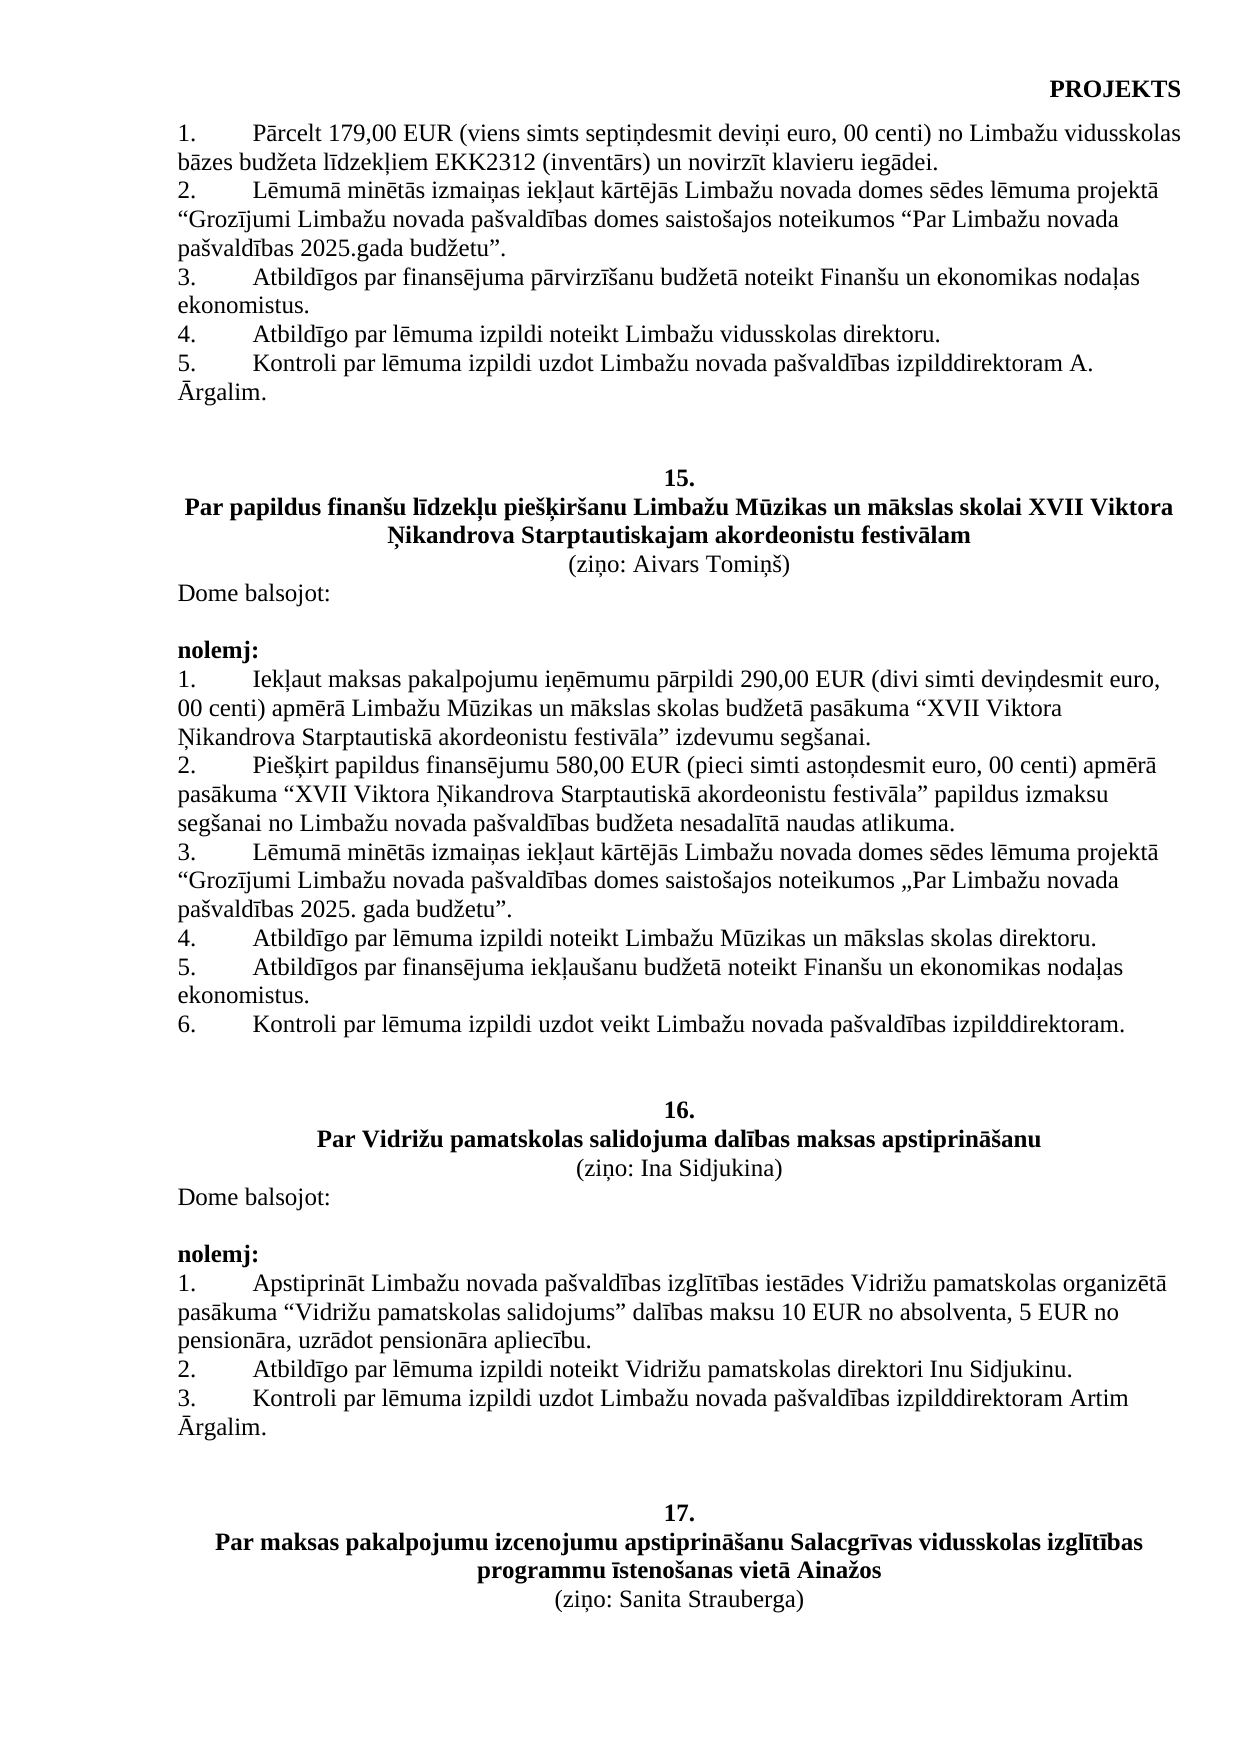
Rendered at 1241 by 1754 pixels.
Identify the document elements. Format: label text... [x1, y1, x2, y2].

text 3. Lēmumā minētās izmaiņas iekļaut kārtējās Limbažu novada domes sēdes lēmuma projektā “Grozījumi Limbažu novada pašvaldības domes saistošajos noteikumos „Par Limbažu novada pašvaldības 2025. gada budžetu”. [177, 837, 1181, 923]
text nolemj: [177, 1239, 1181, 1268]
text 1. Iekļaut maksas pakalpojumu ieņēmumu pārpildi 290,00 EUR (divi simti deviņdesmit euro, 00 centi) apmērā Limbažu Mūzikas un mākslas skolas budžetā pasākuma “XVII Viktora Ņikandrova Starptautiskā akordeonistu festivāla” izdevumu segšanai. [177, 664, 1181, 751]
text Dome balsojot: [177, 1182, 1181, 1211]
text 4. Atbildīgo par lēmuma izpildi noteikt Limbažu vidusskolas direktoru. [177, 319, 1181, 348]
text 4. Atbildīgo par lēmuma izpildi noteikt Limbažu Mūzikas un mākslas skolas direktoru. [177, 923, 1181, 952]
text Par Vidrižu pamatskolas salidojuma dalības maksas apstiprināšanu [177, 1124, 1181, 1153]
text Par maksas pakalpojumu izcenojumu apstiprināšanu Salacgrīvas vidusskolas izglītības programmu īstenošanas vietā Ainažos [177, 1527, 1181, 1584]
text 6. Kontroli par lēmuma izpildi uzdot veikt Limbažu novada pašvaldības izpilddirektoram. [177, 1009, 1181, 1038]
text Dome balsojot: [177, 578, 1181, 607]
text (ziņo: Sanita Strauberga) [177, 1584, 1181, 1613]
text 5. Kontroli par lēmuma izpildi uzdot Limbažu novada pašvaldības izpilddirektoram A. Ārgalim. [177, 348, 1181, 406]
text 1. Apstiprināt Limbažu novada pašvaldības izglītības iestādes Vidrižu pamatskolas organizētā pasākuma “Vidrižu pamatskolas salidojums” dalības maksu 10 EUR no absolventa, 5 EUR no pensionāra, uzrādot pensionāra apliecību. [177, 1268, 1181, 1354]
text 2. Piešķirt papildus finansējumu 580,00 EUR (pieci simti astoņdesmit euro, 00 centi) apmērā pasākuma “XVII Viktora Ņikandrova Starptautiskā akordeonistu festivāla” papildus izmaksu segšanai no Limbažu novada pašvaldības budžeta nesadalītā naudas atlikuma. [177, 751, 1181, 837]
text nolemj: [177, 636, 1181, 664]
text 3. Kontroli par lēmuma izpildi uzdot Limbažu novada pašvaldības izpilddirektoram Artim Ārgalim. [177, 1383, 1181, 1441]
text Par papildus finanšu līdzekļu piešķiršanu Limbažu Mūzikas un mākslas skolai XVII Viktora Ņikandrova Starptautiskajam akordeonistu festivālam [177, 492, 1181, 549]
text 5. Atbildīgos par finansējuma iekļaušanu budžetā noteikt Finanšu un ekonomikas nodaļas ekonomistus. [177, 952, 1181, 1009]
text 3. Atbildīgos par finansējuma pārvirzīšanu budžetā noteikt Finanšu un ekonomikas nodaļas ekonomistus. [177, 262, 1181, 319]
text 16. [177, 1096, 1181, 1124]
text (ziņo: Ina Sidjukina) [177, 1153, 1181, 1182]
text 17. [177, 1498, 1181, 1527]
text 2. Lēmumā minētās izmaiņas iekļaut kārtējās Limbažu novada domes sēdes lēmuma projektā “Grozījumi Limbažu novada pašvaldības domes saistošajos noteikumos “Par Limbažu novada pašvaldības 2025.gada budžetu”. [177, 176, 1181, 262]
text 1. Pārcelt 179,00 EUR (viens simts septiņdesmit deviņi euro, 00 centi) no Limbažu vidusskolas bāzes budžeta līdzekļiem EKK2312 (inventārs) un novirzīt klavieru iegādei. [177, 118, 1181, 176]
text 2. Atbildīgo par lēmuma izpildi noteikt Vidrižu pamatskolas direktori Inu Sidjukinu. [177, 1354, 1181, 1383]
text 15. [177, 463, 1181, 492]
text (ziņo: Aivars Tomiņš) [177, 549, 1181, 578]
